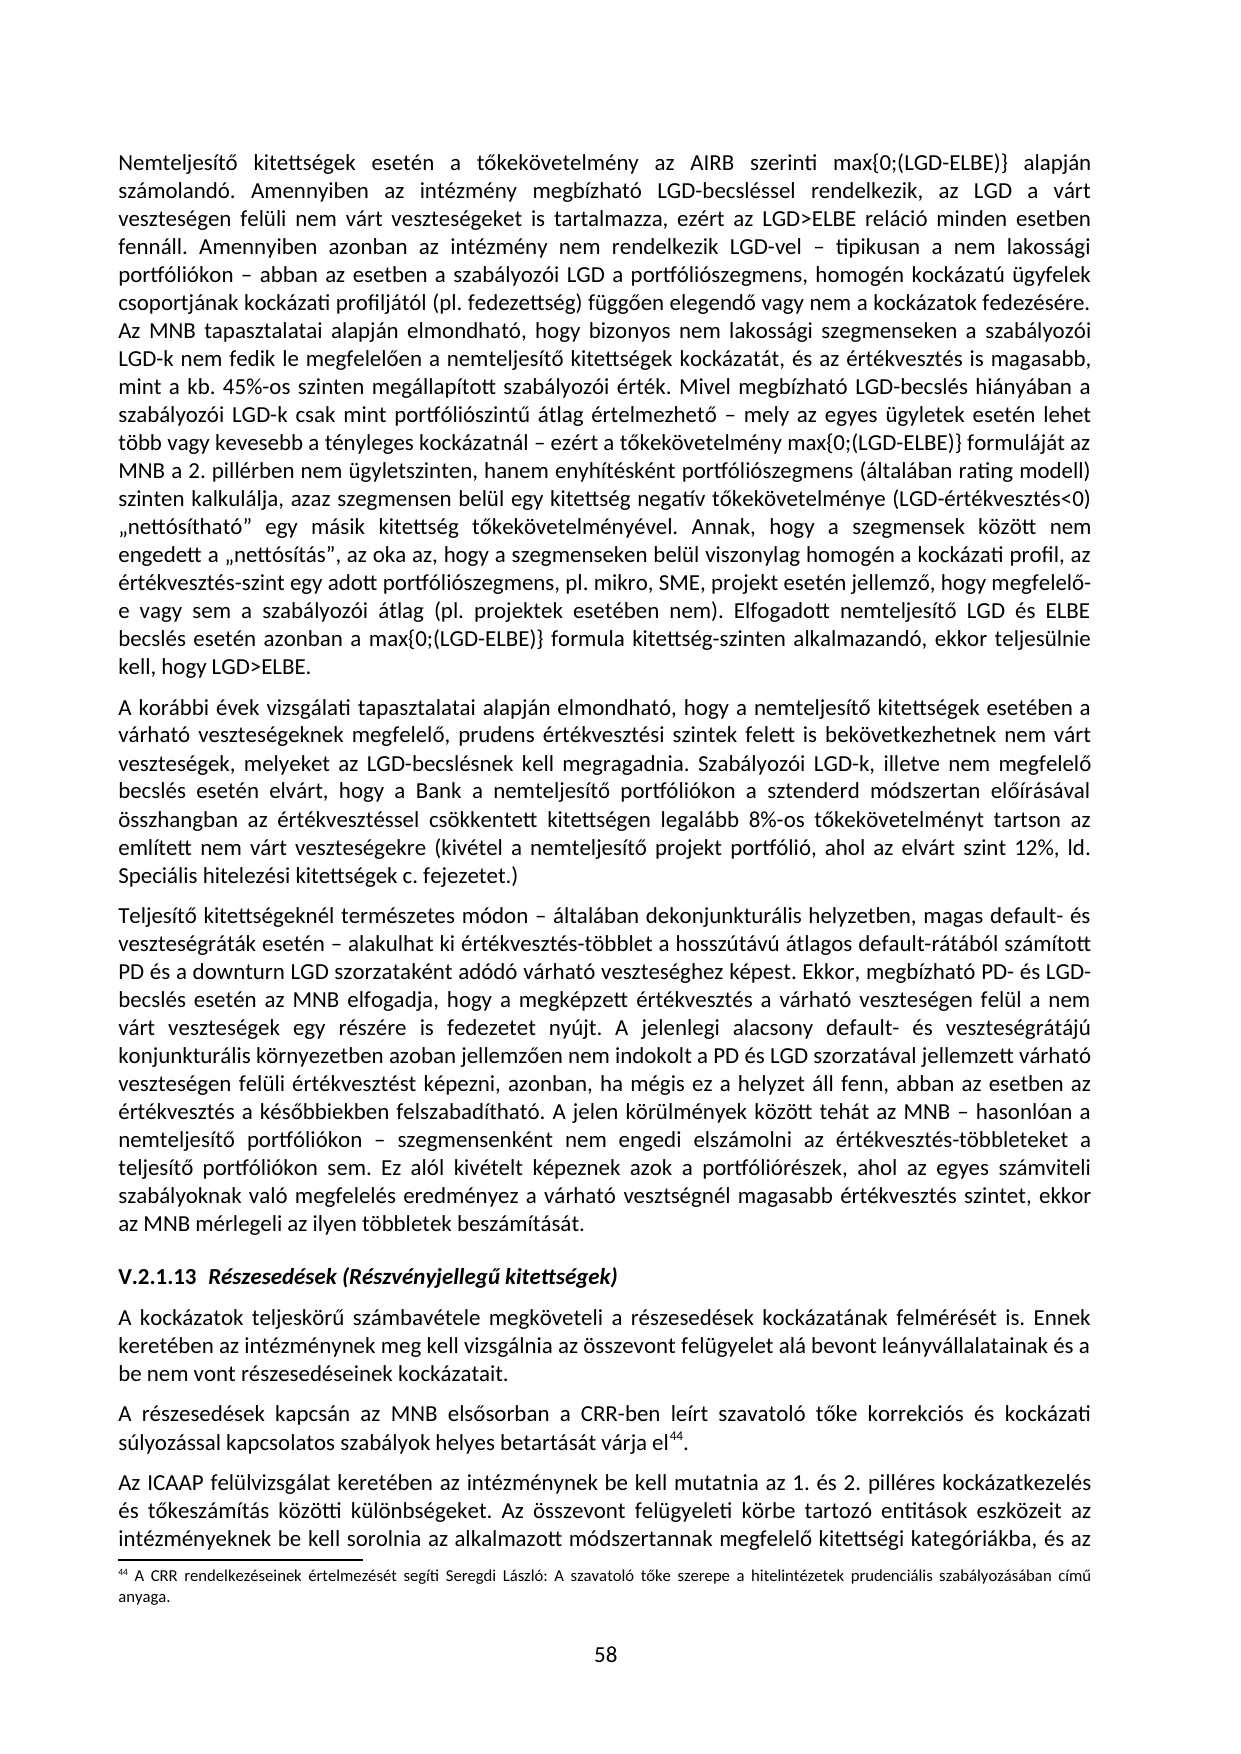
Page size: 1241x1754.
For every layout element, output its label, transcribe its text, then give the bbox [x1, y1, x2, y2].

text A korábbi évek vizsgálati tapasztalatai alapján elmondható, hogy a nemteljesítő kitettségek esetében a várható veszteségeknek megfelelő, prudens értékvesztési szintek felett is bekövetkezhetnek nem várt veszteségek, melyeket az LGD-becslésnek kell megragadnia. Szabályozói LGD-k, illetve nem megfelelő becslés esetén elvárt, hogy a Bank a nemteljesítő portfóliókon a sztenderd módszertan előírásával összhangban az értékvesztéssel csökkentett kitettségen legalább 8%-os tőkekövetelményt tartson az említett nem várt veszteségekre (kivétel a nemteljesítő projekt portfólió, ahol az elvárt szint 12%, ld. Speciális hitelezési kitettségek c. fejezetet.) [118, 693, 1093, 889]
subtitle Részesedések (Részvényjellegű kitettségek) [118, 1262, 1093, 1291]
text Teljesítő kitettségeknél természetes módon – általában dekonjunkturális helyzetben, magas default- és veszteségráták esetén – alakulhat ki értékvesztés-többlet a hosszútávú átlagos default-rátából számított PD és a downturn LGD szorzataként adódó várható veszteséghez képest. Ekkor, megbízható PD- és LGD-becslés esetén az MNB elfogadja, hogy a megképzett értékvesztés a várható veszteségen felül a nem várt veszteségek egy részére is fedezetet nyújt. A jelenlegi alacsony default- és veszteségrátájú konjunkturális környezetben azoban jellemzően nem indokolt a PD és LGD szorzatával jellemzett várható veszteségen felüli értékvesztést képezni, azonban, ha mégis ez a helyzet áll fenn, abban az esetben az értékvesztés a későbbiekben felszabadítható. A jelen körülmények között tehát az MNB – hasonlóan a nemteljesítő portfóliókon – szegmensenként nem engedi elszámolni az értékvesztés-többleteket a teljesítő portfóliókon sem. Ez alól kivételt képeznek azok a portfóliórészek, ahol az egyes számviteli szabályoknak való megfelelés eredményez a várható vesztségnél magasabb értékvesztés szintet, ekkor az MNB mérlegeli az ilyen többletek beszámítását. [118, 901, 1093, 1237]
text A részesedések kapcsán az MNB elsősorban a CRR-ben leírt szavatoló tőke korrekciós és kockázati súlyozással kapcsolatos szabályok helyes betartását várja el. [118, 1399, 1093, 1456]
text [118, 1468, 1093, 1552]
text Nemteljesítő kitettségek esetén a tőkekövetelmény az AIRB szerinti max{0;(LGD-ELBE)} alapján számolandó. Amennyiben az intézmény megbízható LGD-becsléssel rendelkezik, az LGD a várt veszteségen felüli nem várt veszteségeket is tartalmazza, ezért az LGD>ELBE reláció minden esetben fennáll. Amennyiben azonban az intézmény nem rendelkezik LGD-vel – tipikusan a nem lakossági portfóliókon – abban az esetben a szabályozói LGD a portfóliószegmens, homogén kockázatú ügyfelek csoportjának kockázati profiljától (pl. fedezettség) függően elegendő vagy nem a kockázatok fedezésére. Az MNB tapasztalatai alapján elmondható, hogy bizonyos nem lakossági szegmenseken a szabályozói LGD-k nem fedik le megfelelően a nemteljesítő kitettségek kockázatát, és az értékvesztés is magasabb, mint a kb. 45%-os szinten megállapított szabályozói érték. Mivel megbízható LGD-becslés hiányában a szabályozói LGD-k csak mint portfóliószintű átlag értelmezhető – mely az egyes ügyletek esetén lehet több vagy kevesebb a tényleges kockázatnál – ezért a tőkekövetelmény max{0;(LGD-ELBE)} formuláját az MNB a 2. pillérben nem ügyletszinten, hanem enyhítésként portfóliószegmens (általában rating modell) szinten kalkulálja, azaz szegmensen belül egy kitettség negatív tőkekövetelménye (LGD-értékvesztés<0) „nettósítható” egy másik kitettség tőkekövetelményével. Annak, hogy a szegmensek között nem engedett a „nettósítás”, az oka az, hogy a szegmenseken belül viszonylag homogén a kockázati profil, az értékvesztés-szint egy adott portfóliószegmens, pl. mikro, SME, projekt esetén jellemző, hogy megfelelő-e vagy sem a szabályozói átlag (pl. projektek esetében nem). Elfogadott nemteljesítő LGD és ELBE becslés esetén azonban a max{0;(LGD-ELBE)} formula kitettség-szinten alkalmazandó, ekkor teljesülnie kell, hogy LGD>ELBE. [118, 148, 1093, 680]
text A kockázatok teljeskörű számbavétele megköveteli a részesedések kockázatának felmérését is. Ennek keretében az intézménynek meg kell vizsgálnia az összevont felügyelet alá bevont leányvállalatainak és a be nem vont részesedéseinek kockázatait. [118, 1303, 1093, 1387]
